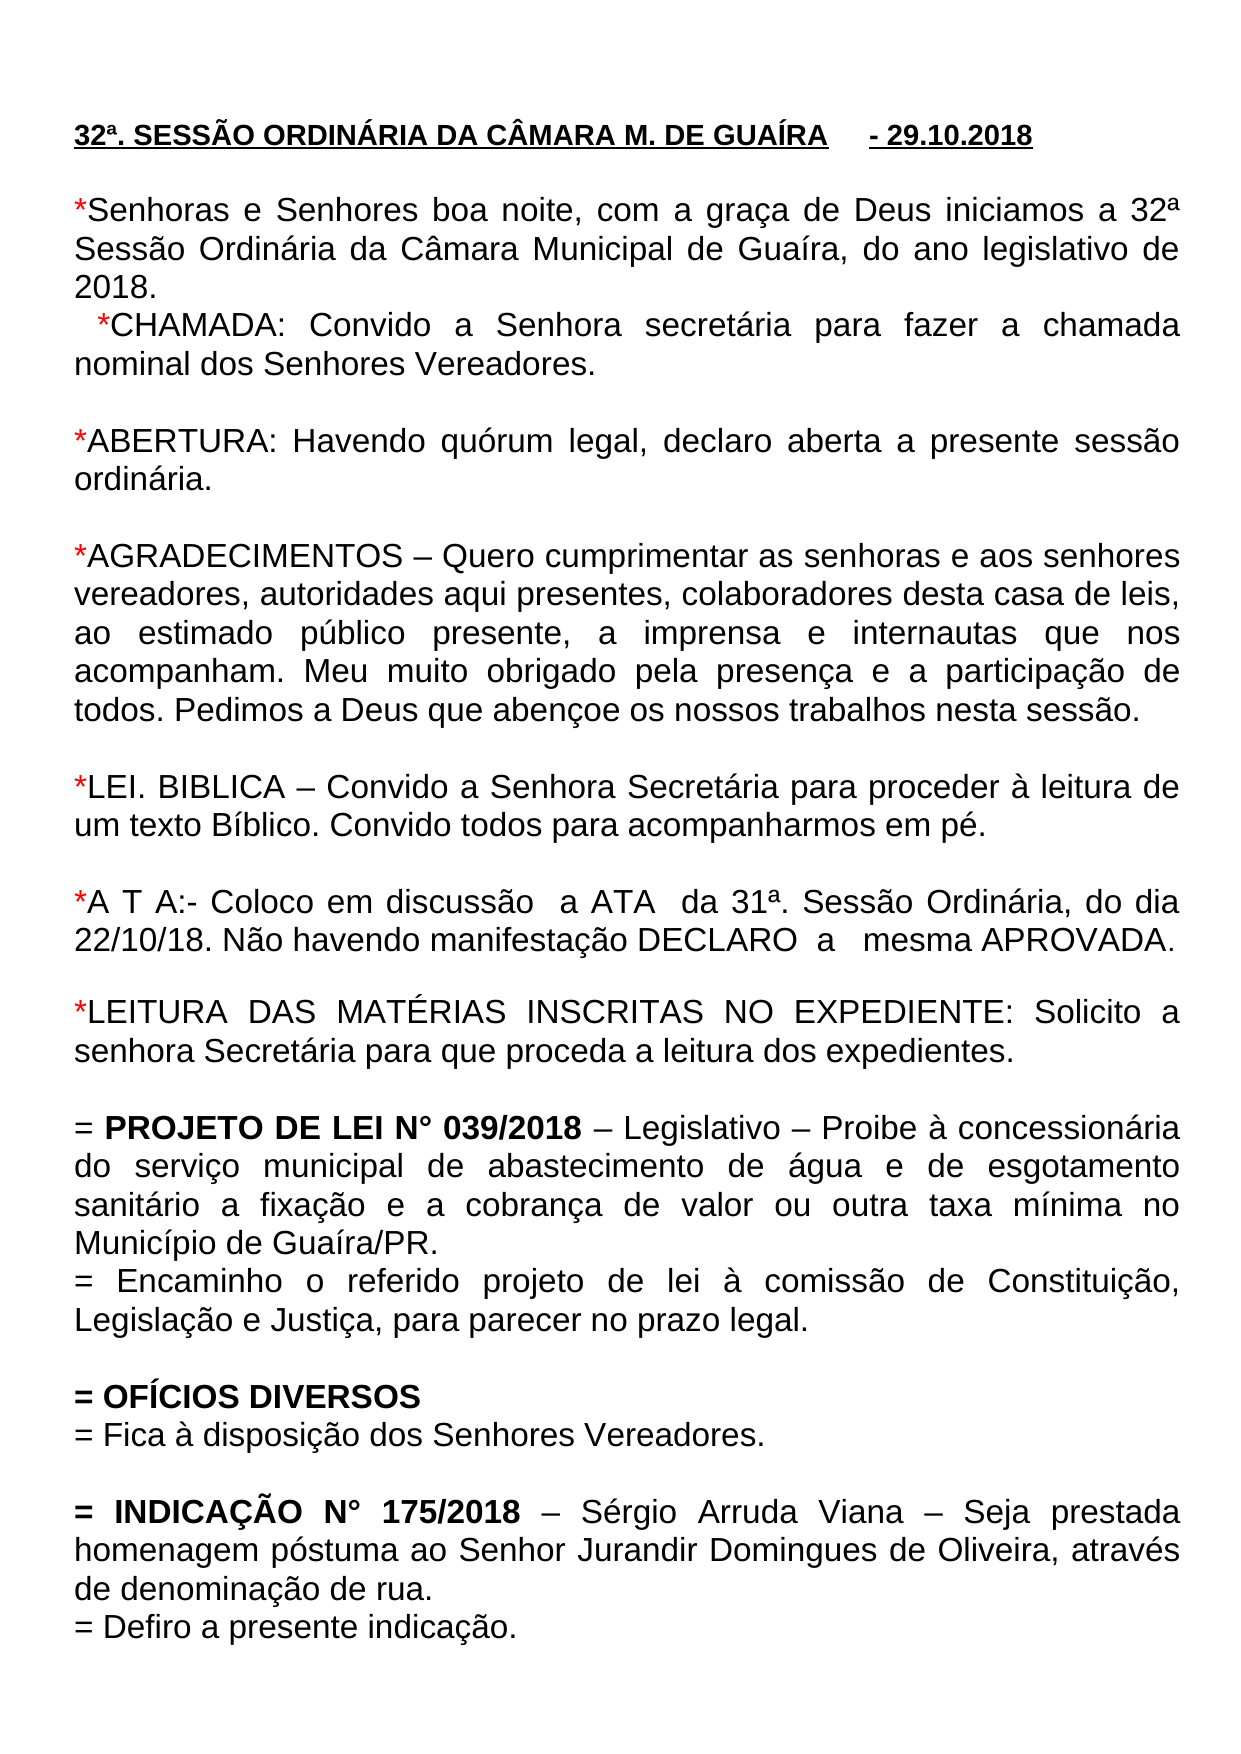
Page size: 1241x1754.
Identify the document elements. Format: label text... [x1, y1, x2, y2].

text = Fica à disposição dos Senhores Vereadores. [74, 1415, 1181, 1454]
text *LEITURA DAS MATÉRIAS INSCRITAS NO EXPEDIENTE: Solicito a senhora Secretária para que proceda a leitura dos expedientes. [74, 992, 1181, 1069]
text 32ª. SESSÃO ORDINÁRIA DA CÂMARA M. DE GUAÍRA - 29.10.2018 [74, 118, 1181, 152]
text = OFÍCIOS DIVERSOS [74, 1377, 1181, 1415]
text *ABERTURA: Havendo quórum legal, declaro aberta a presente sessão ordinária. [74, 421, 1181, 498]
text *AGRADECIMENTOS – Quero cumprimentar as senhoras e aos senhores vereadores, autoridades aqui presentes, colaboradores desta casa de leis, ao estimado público presente, a imprensa e internautas que nos acompanham. Meu muito obrigado pela presença e a participação de todos. Pedimos a Deus que abençoe os nossos trabalhos nesta sessão. [74, 536, 1181, 728]
text *A T A:- Coloco em discussão a ATA da 31ª. Sessão Ordinária, do dia 22/10/18. Não havendo manifestação DECLARO a mesma APROVADA. [74, 882, 1181, 959]
text = Encaminho o referido projeto de lei à comissão de Constituição, Legislação e Justiça, para parecer no prazo legal. [74, 1261, 1181, 1338]
text = PROJETO DE LEI N° 039/2018 – Legislativo – Proibe à concessionária do serviço municipal de abastecimento de água e de esgotamento sanitário a fixação e a cobrança de valor ou outra taxa mínima no Município de Guaíra/PR. [74, 1108, 1181, 1261]
text *CHAMADA: Convido a Senhora secretária para fazer a chamada nominal dos Senhores Vereadores. [74, 305, 1181, 382]
text = Defiro a presente indicação. [74, 1607, 1181, 1646]
text *LEI. BIBLICA – Convido a Senhora Secretária para proceder à leitura de um texto Bíblico. Convido todos para acompanharmos em pé. [74, 767, 1181, 843]
text = INDICAÇÃO N° 175/2018 – Sérgio Arruda Viana – Seja prestada homenagem póstuma ao Senhor Jurandir Domingues de Oliveira, através de denominação de rua. [74, 1492, 1181, 1607]
text *Senhoras e Senhores boa noite, com a graça de Deus iniciamos a 32ª Sessão Ordinária da Câmara Municipal de Guaíra, do ano legislativo de 2018. [74, 190, 1181, 305]
